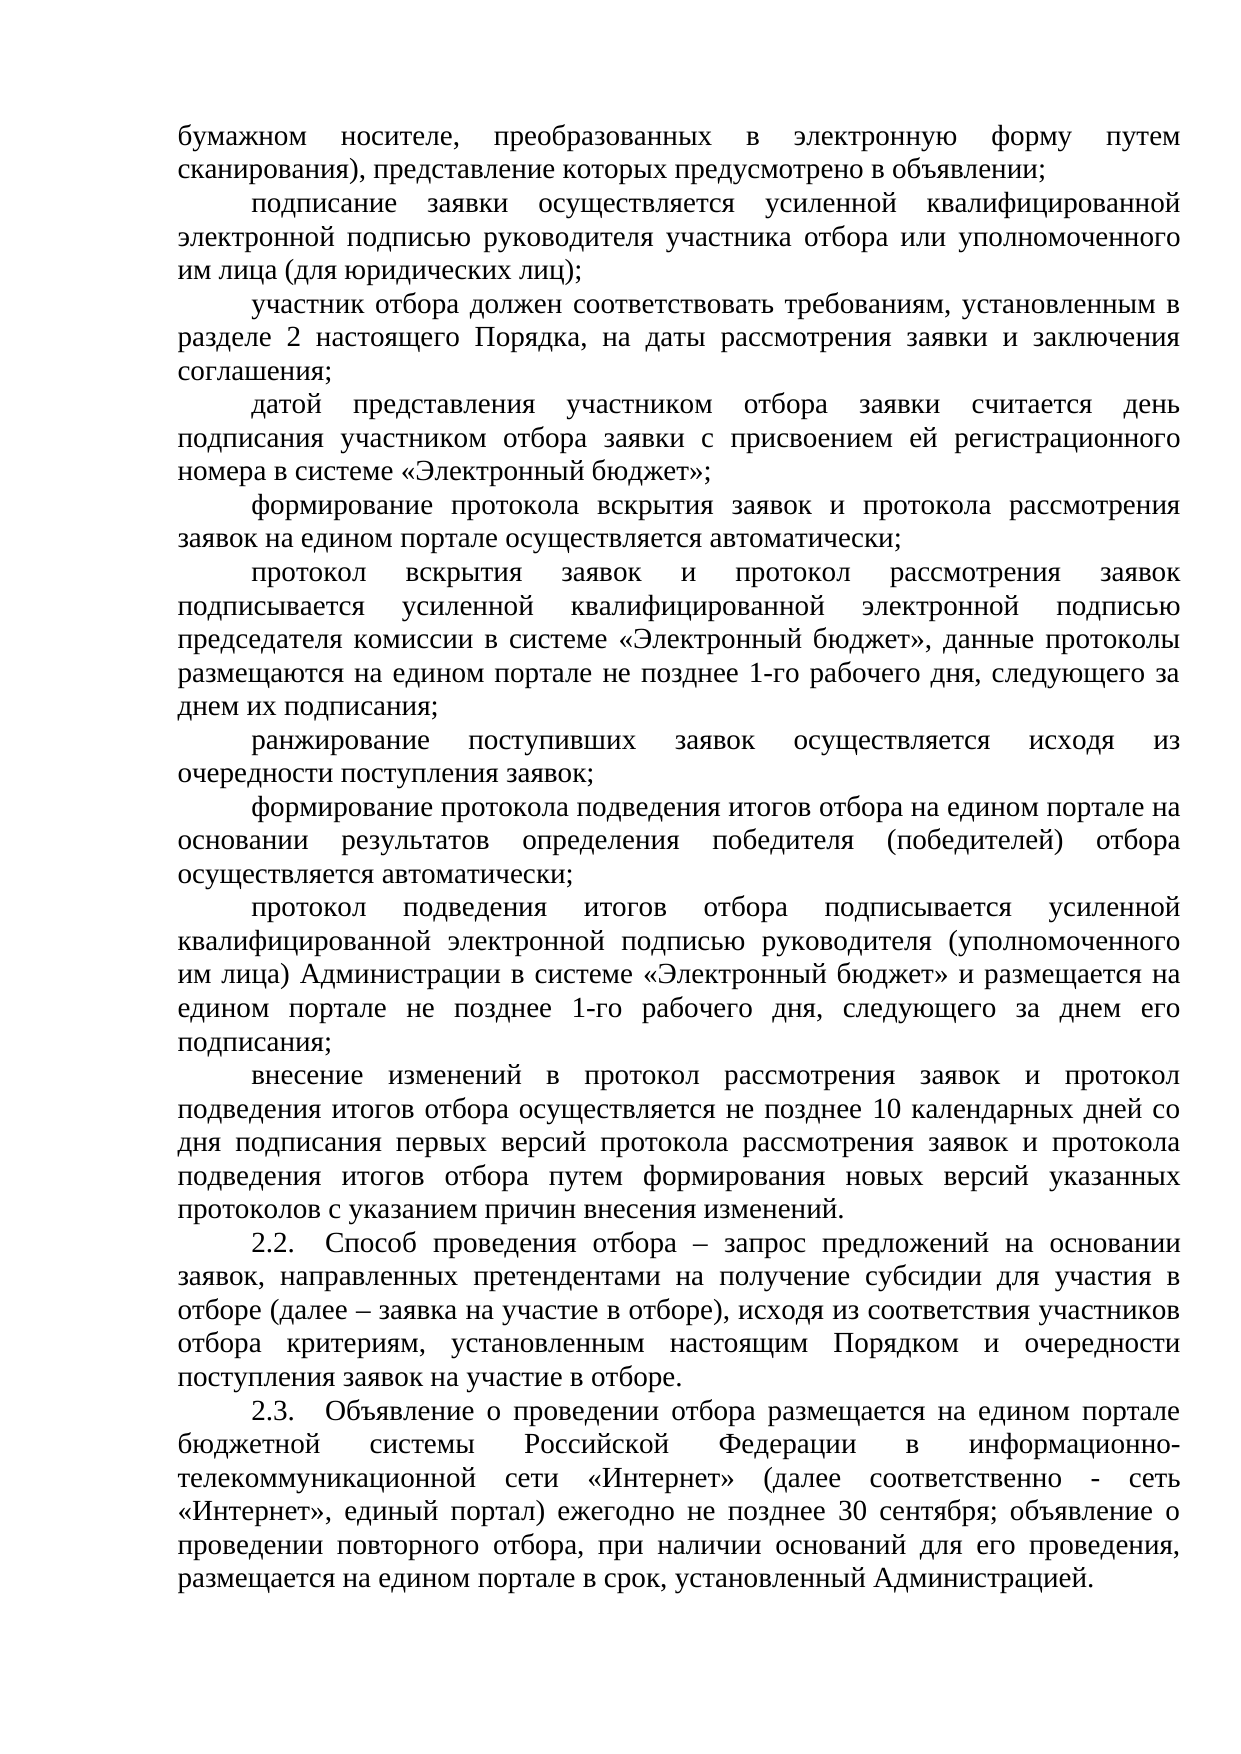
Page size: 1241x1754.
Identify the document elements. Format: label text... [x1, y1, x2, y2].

text датой представления участником отбора заявки считается день подписания участником отбора заявки с присвоением ей регистрационного номера в системе «Электронный бюджет»; [177, 386, 1181, 487]
list Способ проведения отбора – запрос предложений на основании заявок, направленных претендентами на получение субсидии для участия в отборе (далее – заявка на участие в отборе), исходя из соответствия участников отбора критериям, установленным настоящим Порядком и очередности поступления заявок на участие в отборе. [177, 1225, 1181, 1393]
text протокол вскрытия заявок и протокол рассмотрения заявок подписывается усиленной квалифицированной электронной подписью председателя комиссии в системе «Электронный бюджет», данные протоколы размещаются на едином портале не позднее 1-го рабочего дня, следующего за днем их подписания; [177, 554, 1181, 722]
list Объявление о проведении отбора размещается на едином портале бюджетной системы Российской Федерации в информационно-телекоммуникационной сети «Интернет» (далее соответственно - сеть «Интернет», единый портал) ежегодно не позднее 30 сентября; объявление о проведении повторного отбора, при наличии оснований для его проведения, размещается на едином портале в срок, установленный Администрацией. [177, 1393, 1181, 1594]
text протокол подведения итогов отбора подписывается усиленной квалифицированной электронной подписью руководителя (уполномоченного им лица) Администрации в системе «Электронный бюджет» и размещается на едином портале не позднее 1-го рабочего дня, следующего за днем его подписания; [177, 889, 1181, 1057]
text формирование протокола вскрытия заявок и протокола рассмотрения заявок на едином портале осуществляется автоматически; [177, 487, 1181, 554]
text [177, 118, 1181, 185]
text подписание заявки осуществляется усиленной квалифицированной электронной подписью руководителя участника отбора или уполномоченного им лица (для юридических лиц); [177, 185, 1181, 286]
text внесение изменений в протокол рассмотрения заявок и протокол подведения итогов отбора осуществляется не позднее 10 календарных дней со дня подписания первых версий протокола рассмотрения заявок и протокола подведения итогов отбора путем формирования новых версий указанных протоколов с указанием причин внесения изменений. [177, 1057, 1181, 1225]
text формирование протокола подведения итогов отбора на едином портале на основании результатов определения победителя (победителей) отбора осуществляется автоматически; [177, 789, 1181, 889]
text ранжирование поступивших заявок осуществляется исходя из очередности поступления заявок; [177, 722, 1181, 789]
text участник отбора должен соответствовать требованиям, установленным в разделе 2 настоящего Порядка, на даты рассмотрения заявки и заключения соглашения; [177, 286, 1181, 386]
